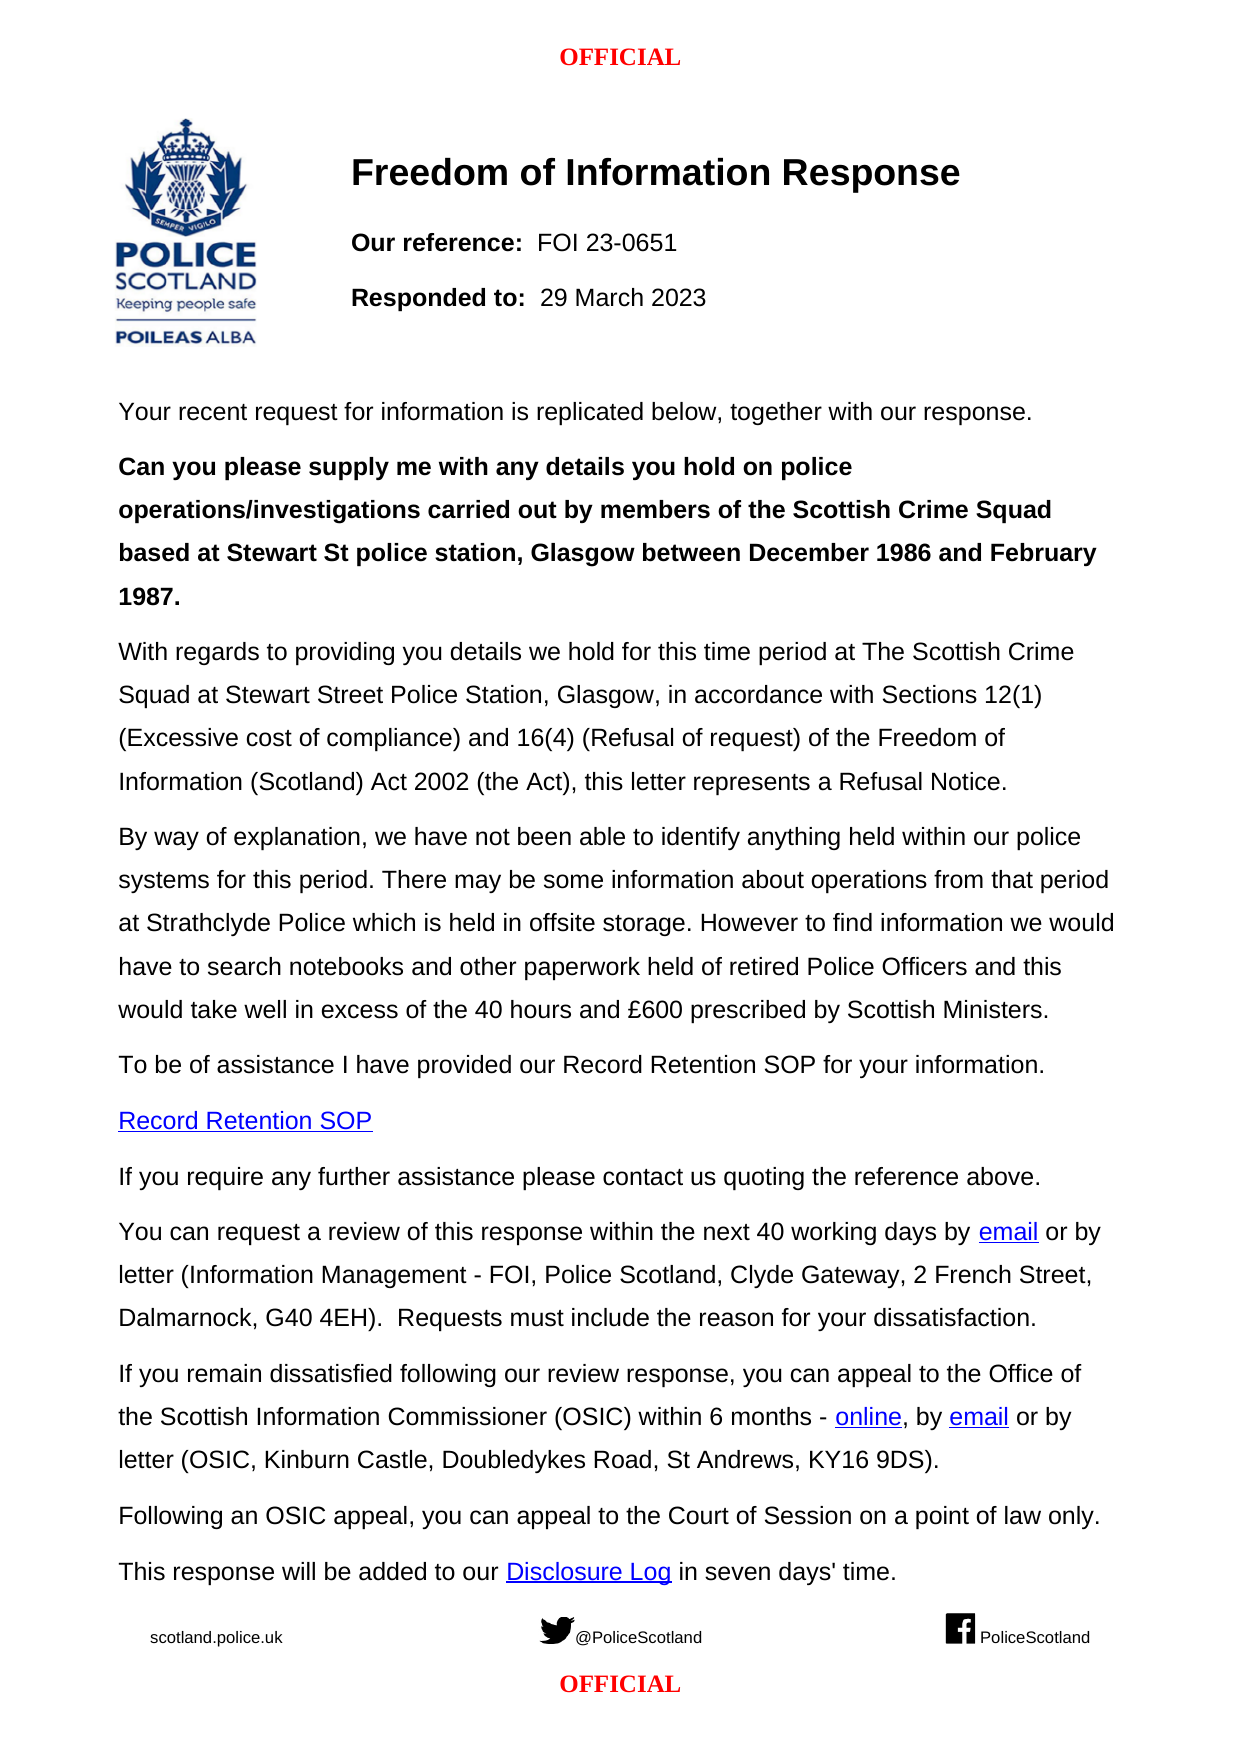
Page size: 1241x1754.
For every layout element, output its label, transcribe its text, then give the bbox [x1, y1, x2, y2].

text Following an OSIC appeal, you can appeal to the Court of Session on a point of law only. [118, 1501, 1122, 1529]
text This response will be added to our Disclosure Log in seven days' time. [118, 1556, 1122, 1585]
text If you remain dissatisfied following our review response, you can appeal to the Office of the Scottish Information Commissioner (OSIC) within 6 months - online, by email or by letter (OSIC, Kinburn Castle, Doubledykes Road, St Andrews, KY16 9DS). [118, 1359, 1122, 1474]
text You can request a review of this response within the next 40 working days by email or by letter (Information Management - FOI, Police Scotland, Clyde Gateway, 2 French Street, Dalmarnock, G40 4EH). Requests must include the reason for your dissatisfaction. [118, 1217, 1122, 1332]
text To be of assistance I have provided our Record Retention SOP for your information. [118, 1050, 1122, 1079]
text Your recent request for information is replicated below, together with our response. [118, 396, 1122, 425]
text With regards to providing you details we hold for this time period at The Scottish Crime Squad at Stewart Street Police Station, Glasgow, in accordance with Sections 12(1) (Excessive cost of compliance) and 16(4) (Refusal of request) of the Freedom of Information (Scotland) Act 2002 (the Act), this letter represents a Refusal Notice. [118, 637, 1122, 795]
picture [945, 1613, 976, 1644]
text By way of explanation, we have not been able to identify anything held within our police systems for this period. There may be some information about operations from that period at Strathclyde Police which is held in offsite storage. However to find information we would have to search notebooks and other paperwork held of retired Police Officers and this would take well in excess of the 40 hours and £600 prescribed by Scottish Ministers. [118, 822, 1122, 1023]
text If you require any further assistance please contact us quoting the reference above. [118, 1161, 1122, 1190]
picture [538, 1617, 575, 1644]
subtitle Can you please supply me with any details you hold on police operations/investigations carried out by members of the Scottish Crime Squad based at Stewart St police station, Glasgow between December 1986 and February 1987. [118, 452, 1122, 610]
table_header Freedom of Information Response Our reference: FOI 23-0651 Responded to: 29 March 2023 [340, 118, 1121, 384]
text Record Retention SOP [118, 1106, 1122, 1134]
table_header [103, 118, 339, 384]
picture [114, 118, 257, 347]
